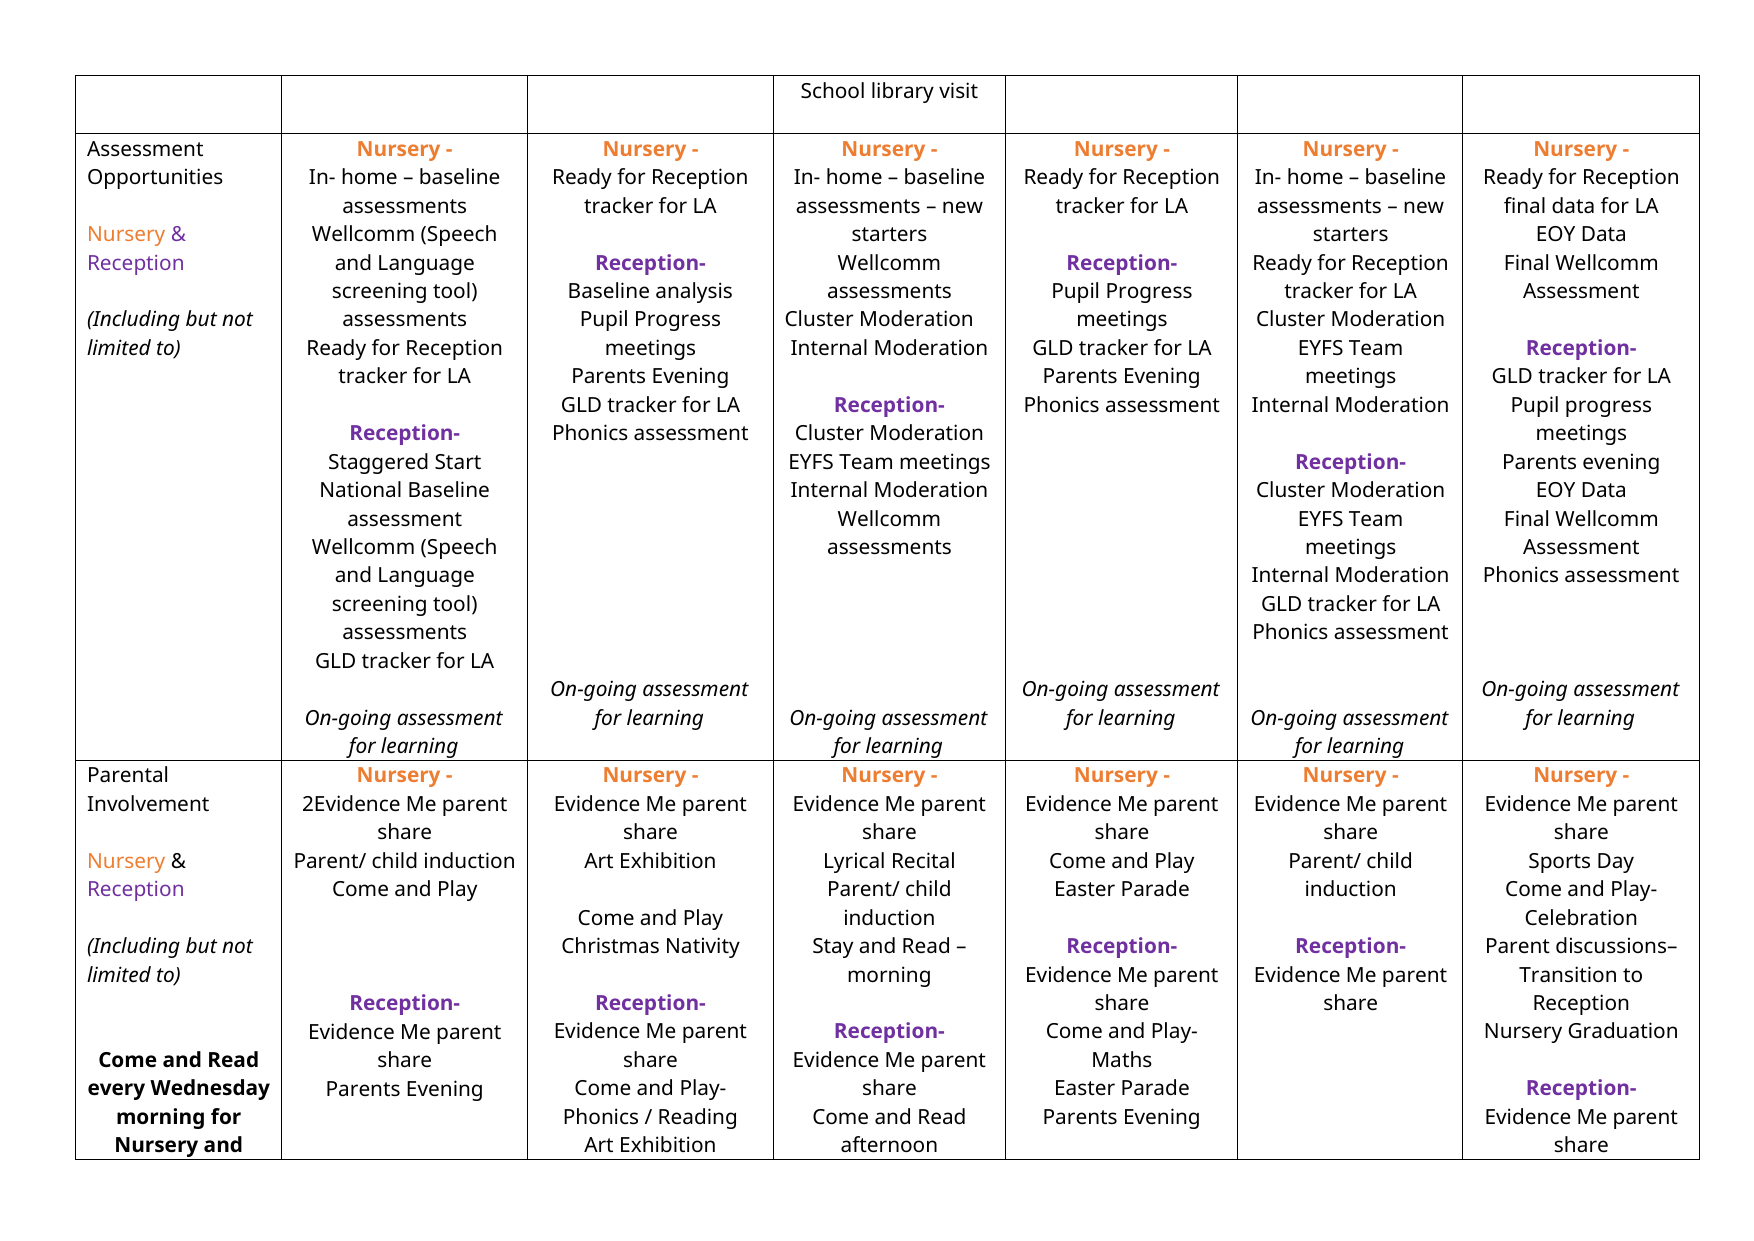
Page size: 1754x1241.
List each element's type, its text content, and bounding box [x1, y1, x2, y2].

table_cell Nursery - Ready for Reception tracker for LA Reception- Baseline analysis Pupil Progress meetings Parents Evening GLD tracker for LA Phonics assessment On-going assessment for learning [528, 134, 773, 759]
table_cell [76, 76, 281, 133]
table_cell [774, 76, 1005, 133]
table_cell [774, 761, 1005, 1159]
table_cell Nursery - In- home – baseline assessments – new starters Wellcomm assessments Cluster Moderation Internal Moderation Reception- Cluster Moderation EYFS Team meetings Internal Moderation Wellcomm assessments On-going assessment for learning [774, 134, 1005, 759]
table_cell Nursery - In- home – baseline assessments Wellcomm (Speech and Language screening tool) assessments Ready for Reception tracker for LA Reception- Staggered Start National Baseline assessment Wellcomm (Speech and Language screening tool) assessments GLD tracker for LA On-going assessment for learning [282, 134, 527, 759]
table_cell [1463, 76, 1699, 133]
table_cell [76, 761, 281, 1159]
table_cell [528, 76, 773, 133]
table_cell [1463, 761, 1699, 1159]
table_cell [528, 761, 773, 1159]
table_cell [282, 76, 527, 133]
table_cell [282, 761, 527, 1159]
table_cell Assessment Opportunities Nursery & Reception (Including but not limited to) [76, 134, 281, 759]
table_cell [1238, 761, 1462, 1159]
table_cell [1006, 76, 1237, 133]
table_cell Nursery - Ready for Reception tracker for LA Reception- Pupil Progress meetings GLD tracker for LA Parents Evening Phonics assessment On-going assessment for learning [1006, 134, 1237, 759]
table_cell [1006, 761, 1237, 1159]
table_cell Nursery - In- home – baseline assessments – new starters Ready for Reception tracker for LA Cluster Moderation EYFS Team meetings Internal Moderation Reception- Cluster Moderation EYFS Team meetings Internal Moderation GLD tracker for LA Phonics assessment On-going assessment for learning [1238, 134, 1462, 759]
table_cell Nursery - Ready for Reception final data for LA EOY Data Final Wellcomm Assessment Reception- GLD tracker for LA Pupil progress meetings Parents evening EOY Data Final Wellcomm Assessment Phonics assessment On-going assessment for learning [1463, 134, 1699, 759]
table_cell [1238, 76, 1462, 133]
